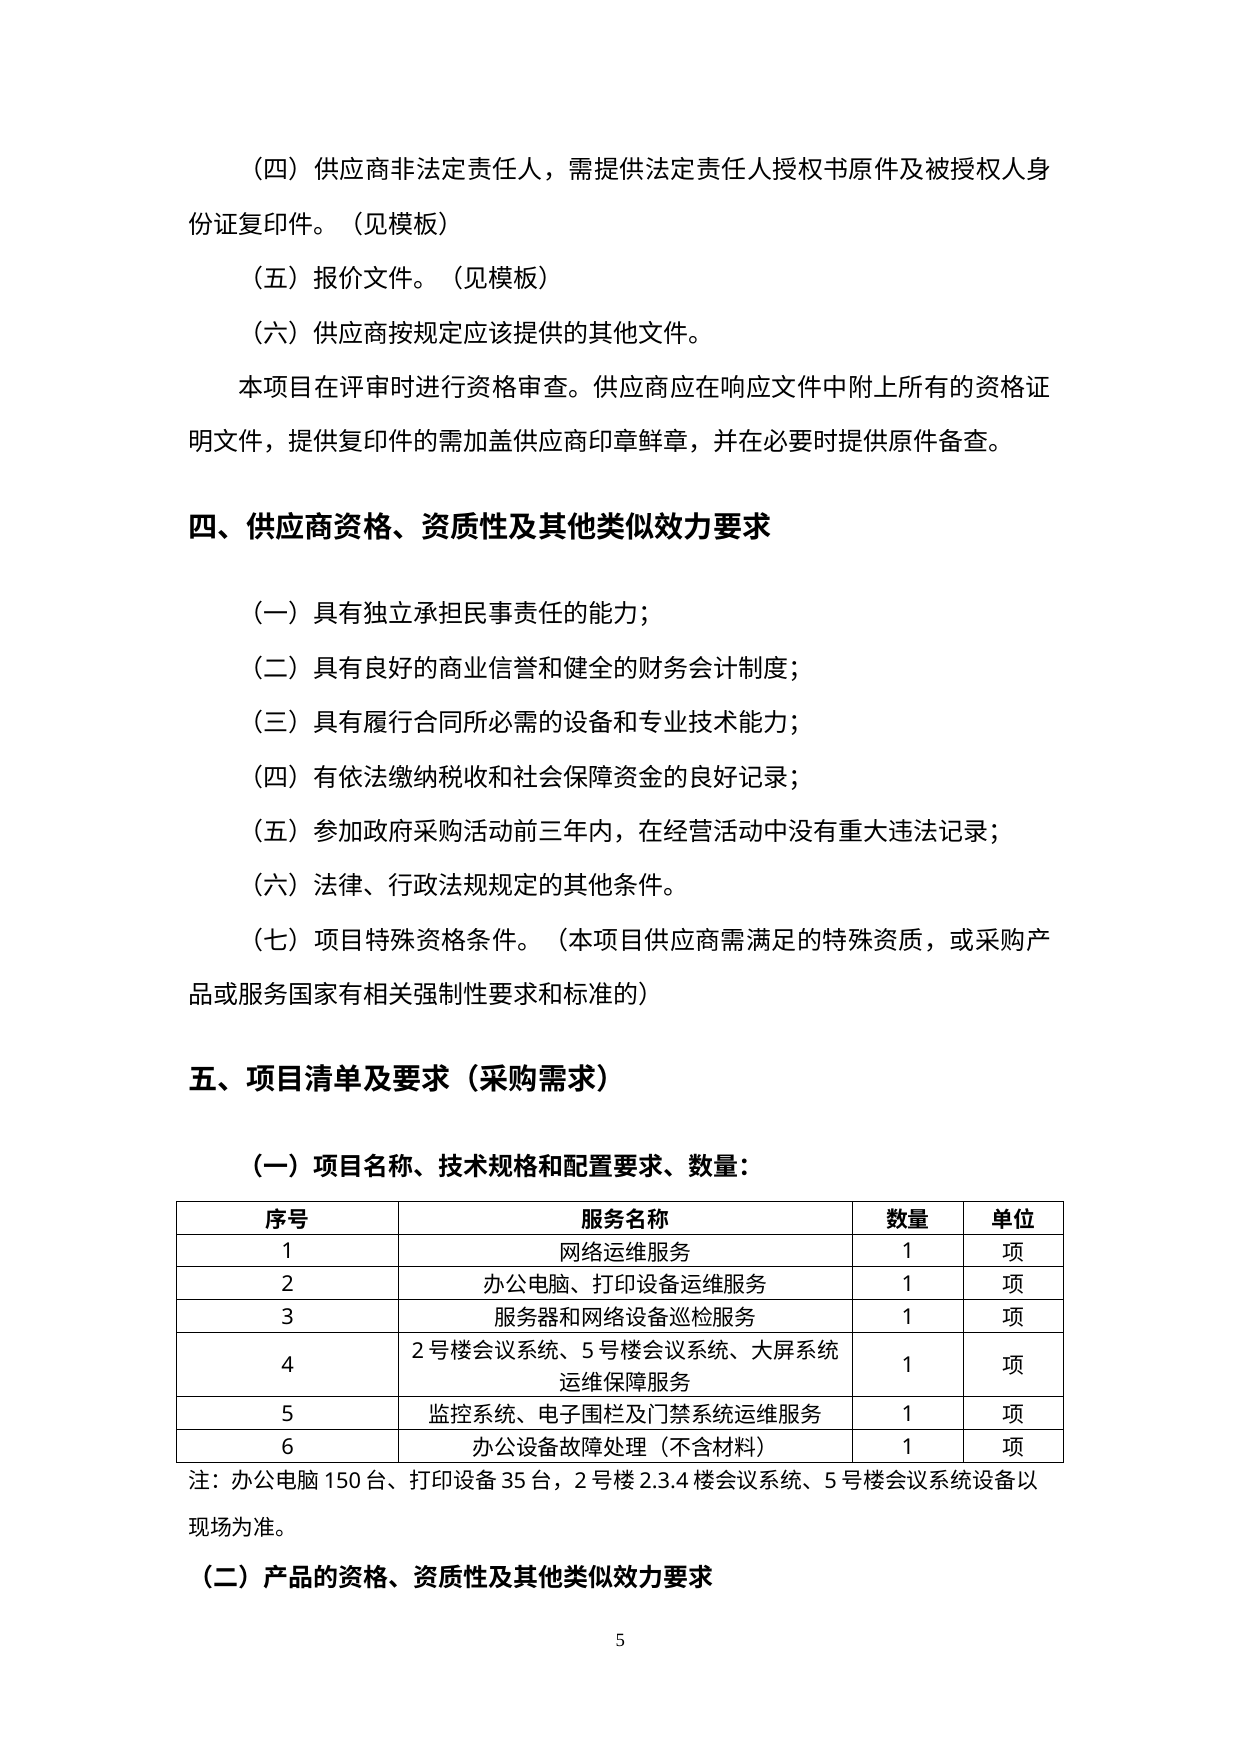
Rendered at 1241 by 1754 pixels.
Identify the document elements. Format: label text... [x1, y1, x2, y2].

table_cell 1 [853, 1267, 963, 1299]
table_cell 项 [964, 1430, 1063, 1462]
table_cell 2号楼会议系统、5号楼会议系统、大屏系统运维保障服务 [399, 1333, 852, 1396]
table_header 数量 [853, 1202, 963, 1233]
table_header 序号 [177, 1202, 398, 1233]
list 产品的资格、资质性及其他类似效力要求 [188, 1558, 1052, 1594]
text 本项目在评审时进行资格审查。供应商应在响应文件中附上所有的资格证明文件，提供复印件的需加盖供应商印章鲜章，并在必要时提供原件备查。 [188, 367, 1052, 458]
table_header 单位 [964, 1202, 1063, 1233]
text （七）项目特殊资格条件。（本项目供应商需满足的特殊资质，或采购产品或服务国家有相关强制性要求和标准的） [188, 920, 1052, 1011]
text （二）具有良好的商业信誉和健全的财务会计制度； [188, 648, 1052, 684]
text （六）供应商按规定应该提供的其他文件。 [188, 313, 1052, 349]
text （五）参加政府采购活动前三年内，在经营活动中没有重大违法记录； [188, 811, 1052, 848]
text （一）具有独立承担民事责任的能力； [188, 594, 1052, 630]
table_cell 项 [964, 1333, 1063, 1396]
text （六）法律、行政法规规定的其他条件。 [188, 866, 1052, 902]
table_cell 1 [853, 1333, 963, 1396]
text （四）有依法缴纳税收和社会保障资金的良好记录； [188, 757, 1052, 793]
table_cell 4 [177, 1333, 398, 1396]
text （一）项目名称、技术规格和配置要求、数量： [188, 1146, 1052, 1183]
table_cell 1 [177, 1235, 398, 1266]
table_cell 项 [964, 1235, 1063, 1266]
subtitle 供应商资格、资质性及其他类似效力要求 [188, 503, 1052, 546]
table_cell 1 [853, 1300, 963, 1332]
table_cell 5 [177, 1397, 398, 1429]
list 注：办公电脑150台、打印设备35台，2号楼2.3.4楼会议系统、5号楼会议系统设备以现场为准。 [188, 1463, 1052, 1542]
table_cell 6 [177, 1430, 398, 1462]
table_cell 监控系统、电子围栏及门禁系统运维服务 [399, 1397, 852, 1429]
table_cell 项 [964, 1397, 1063, 1429]
table_header 服务名称 [399, 1202, 852, 1233]
table_cell 1 [853, 1235, 963, 1266]
table_cell 1 [853, 1397, 963, 1429]
table_cell 项 [964, 1300, 1063, 1332]
text （三）具有履行合同所必需的设备和专业技术能力； [188, 703, 1052, 739]
subtitle 五、项目清单及要求（采购需求） [188, 1056, 1052, 1098]
table_cell 办公设备故障处理（不含材料） [399, 1430, 852, 1462]
table_cell 2 [177, 1267, 398, 1299]
table_cell 1 [853, 1430, 963, 1462]
table_cell 服务器和网络设备巡检服务 [399, 1300, 852, 1332]
table_cell 项 [964, 1267, 1063, 1299]
text （四）供应商非法定责任人，需提供法定责任人授权书原件及被授权人身份证复印件。（见模板） [188, 150, 1052, 241]
table_cell 3 [177, 1300, 398, 1332]
text （五）报价文件。（见模板） [188, 259, 1052, 295]
table_cell 办公电脑、打印设备运维服务 [399, 1267, 852, 1299]
table_cell 网络运维服务 [399, 1235, 852, 1266]
